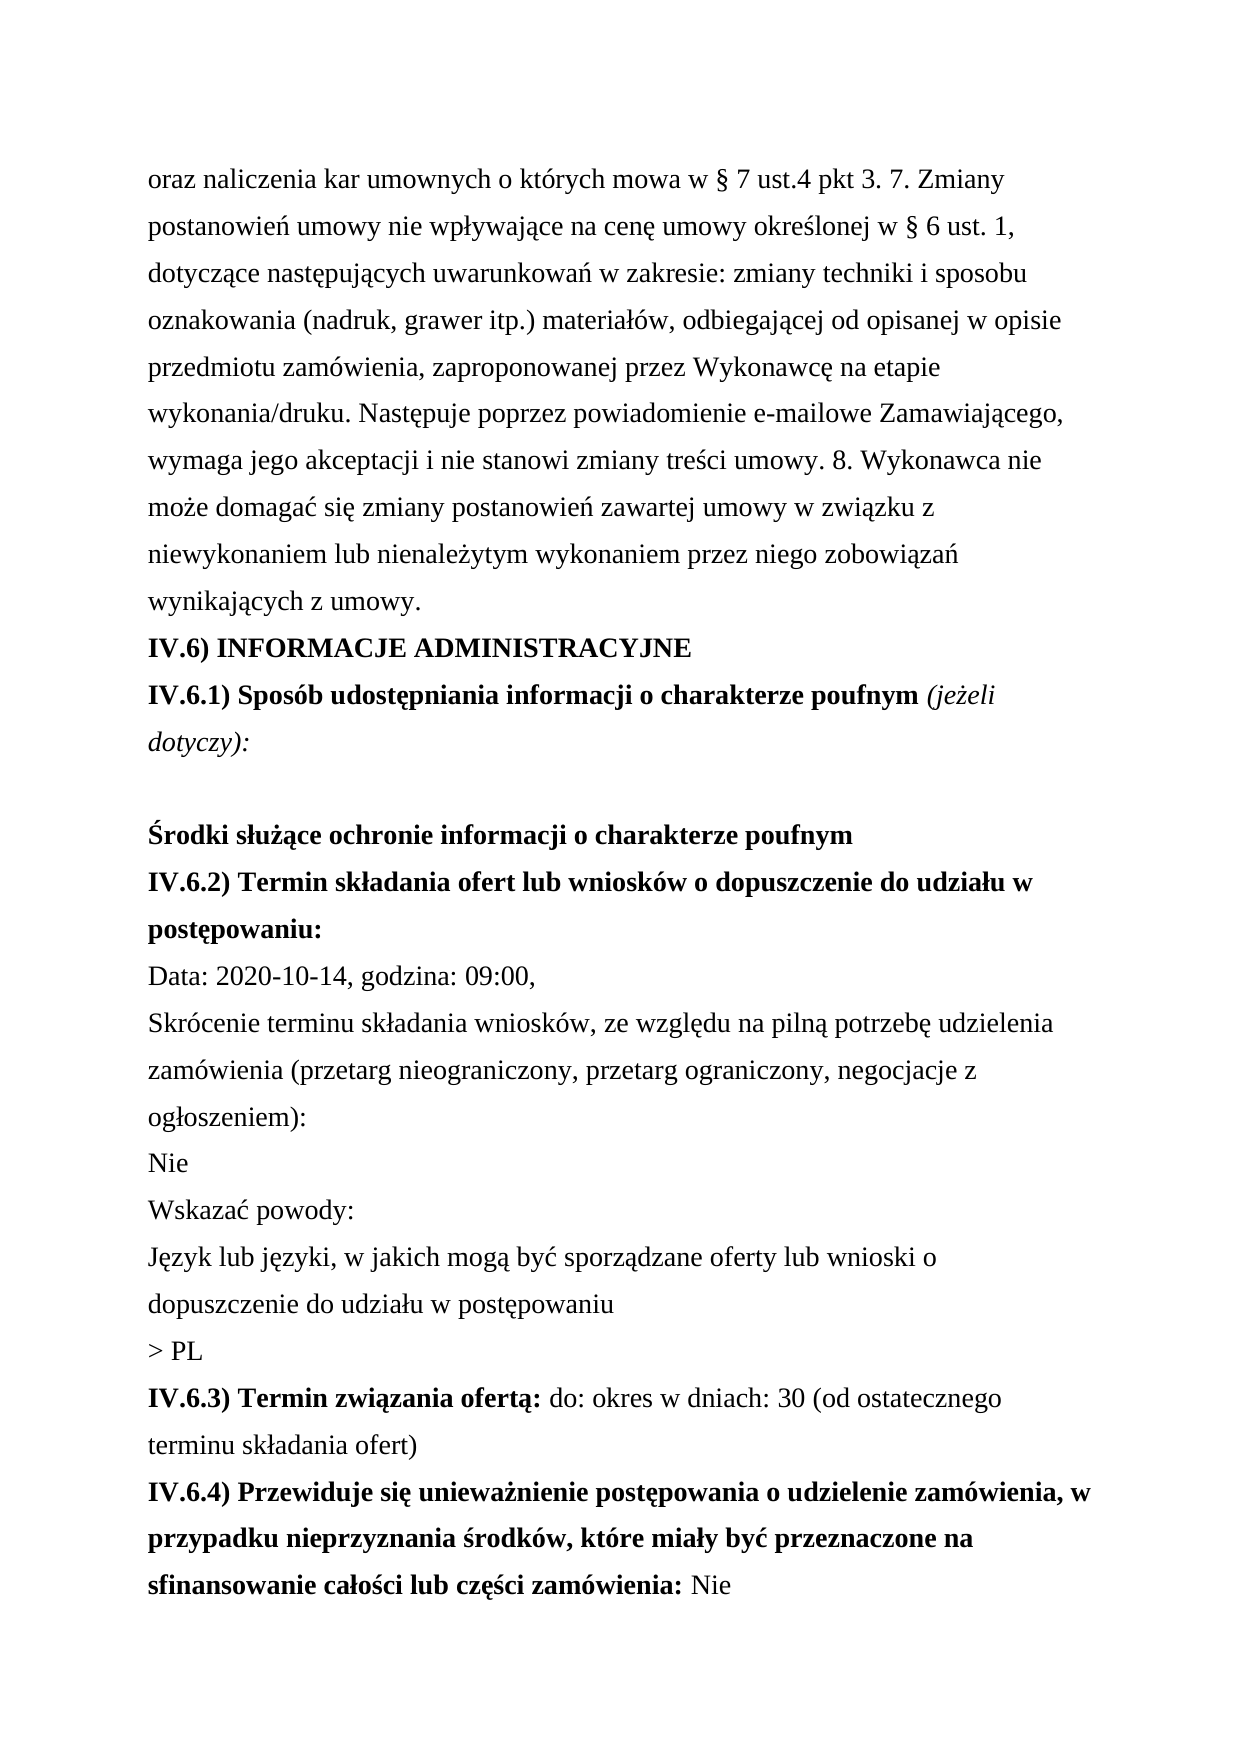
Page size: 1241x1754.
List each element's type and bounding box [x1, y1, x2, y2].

text [148, 148, 1093, 1601]
